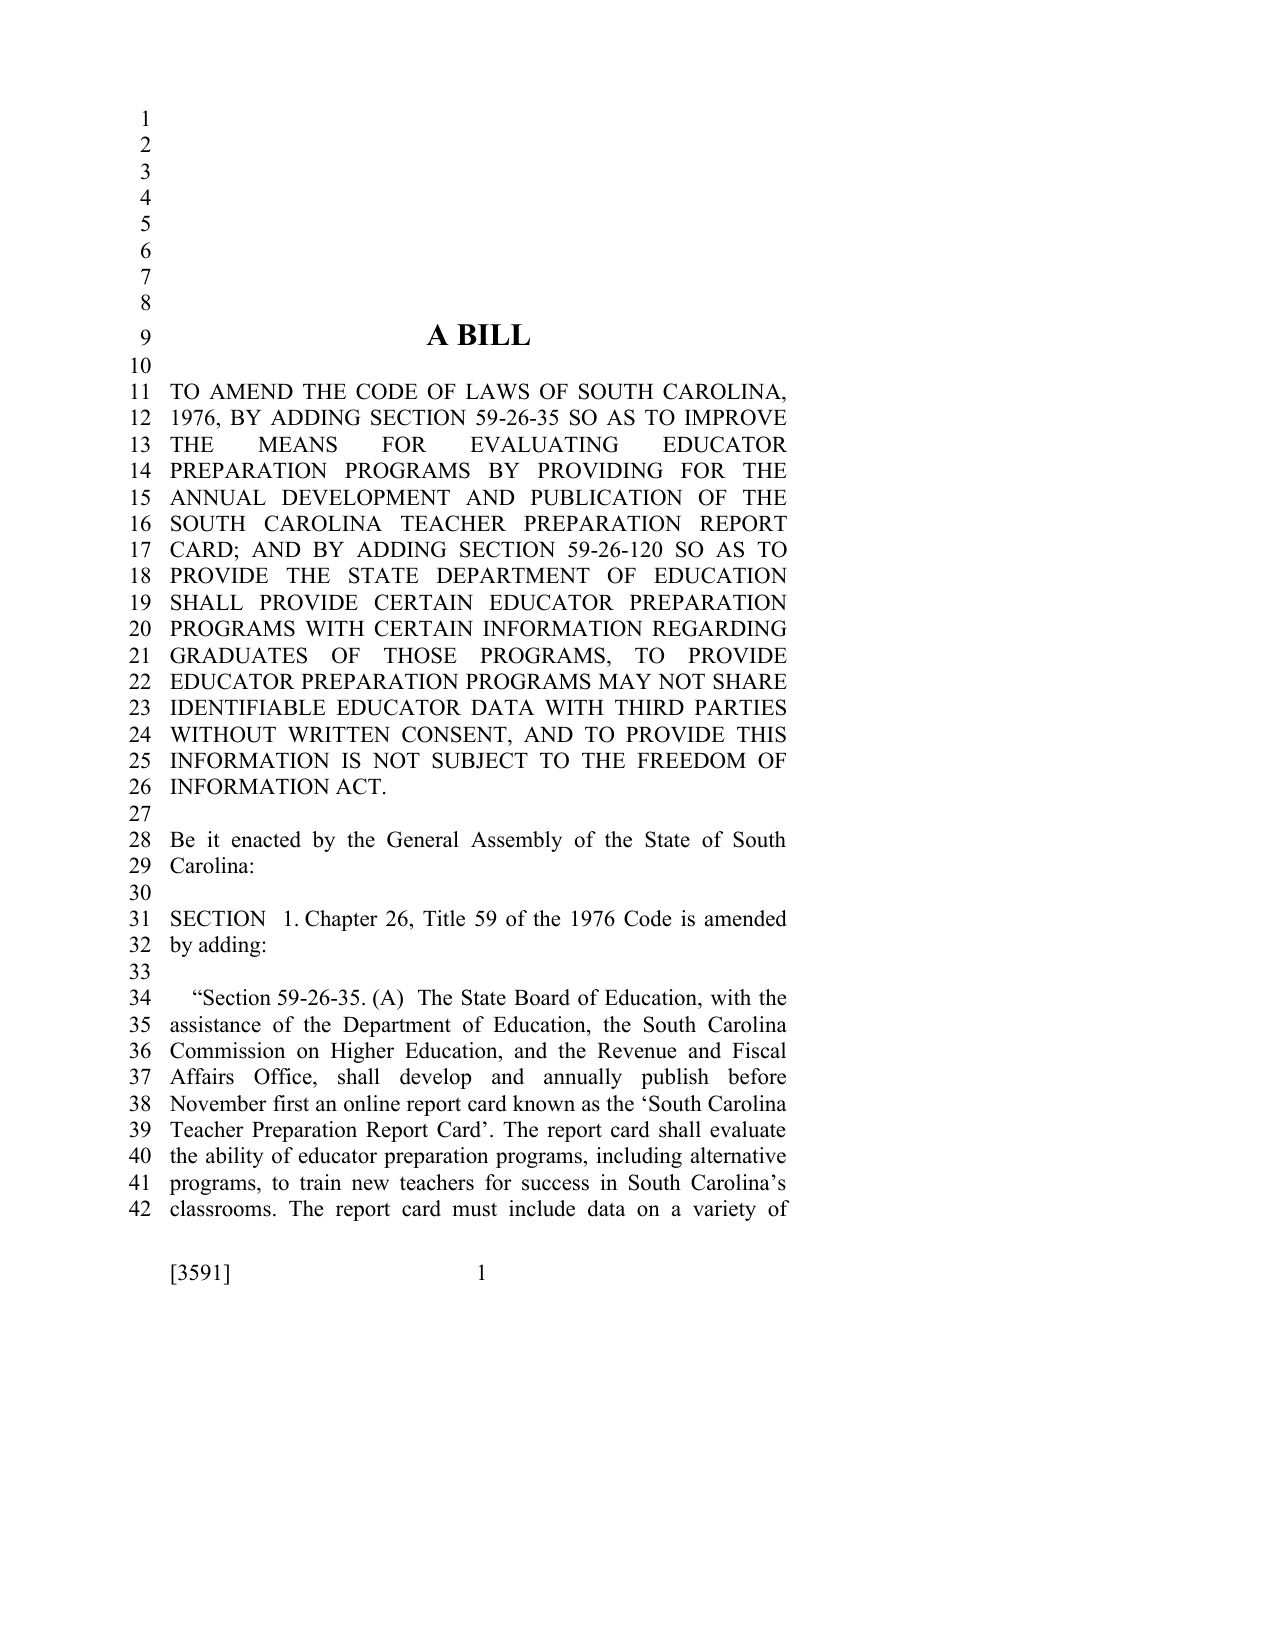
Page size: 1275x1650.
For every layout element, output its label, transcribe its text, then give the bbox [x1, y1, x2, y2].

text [169, 984, 787, 1221]
text A BILL [169, 316, 787, 352]
text TO AMEND THE CODE OF LAWS OF SOUTH CAROLINA, 1976, BY ADDING SECTION 59-26-35 SO AS TO IMPROVE THE MEANS FOR EVALUATING EDUCATOR PREPARATION PROGRAMS BY PROVIDING FOR THE ANNUAL DEVELOPMENT AND PUBLICATION OF THE SOUTH CAROLINA TEACHER PREPARATION REPORT CARD; AND BY ADDING SECTION 59-26-120 SO AS TO PROVIDE THE STATE DEPARTMENT OF EDUCATION SHALL PROVIDE CERTAIN EDUCATOR PREPARATION PROGRAMS WITH CERTAIN INFORMATION REGARDING GRADUATES OF THOSE PROGRAMS, TO PROVIDE EDUCATOR PREPARATION PROGRAMS MAY NOT SHARE IDENTIFIABLE EDUCATOR DATA WITH THIRD PARTIES WITHOUT WRITTEN CONSENT, AND TO PROVIDE THIS INFORMATION IS NOT SUBJECT TO THE FREEDOM OF INFORMATION ACT. [169, 378, 787, 800]
text Be it enacted by the General Assembly of the State of South Carolina: [169, 826, 787, 879]
text SECTION 1. Chapter 26, Title 59 of the 1976 Code is amended by adding: [169, 905, 787, 958]
